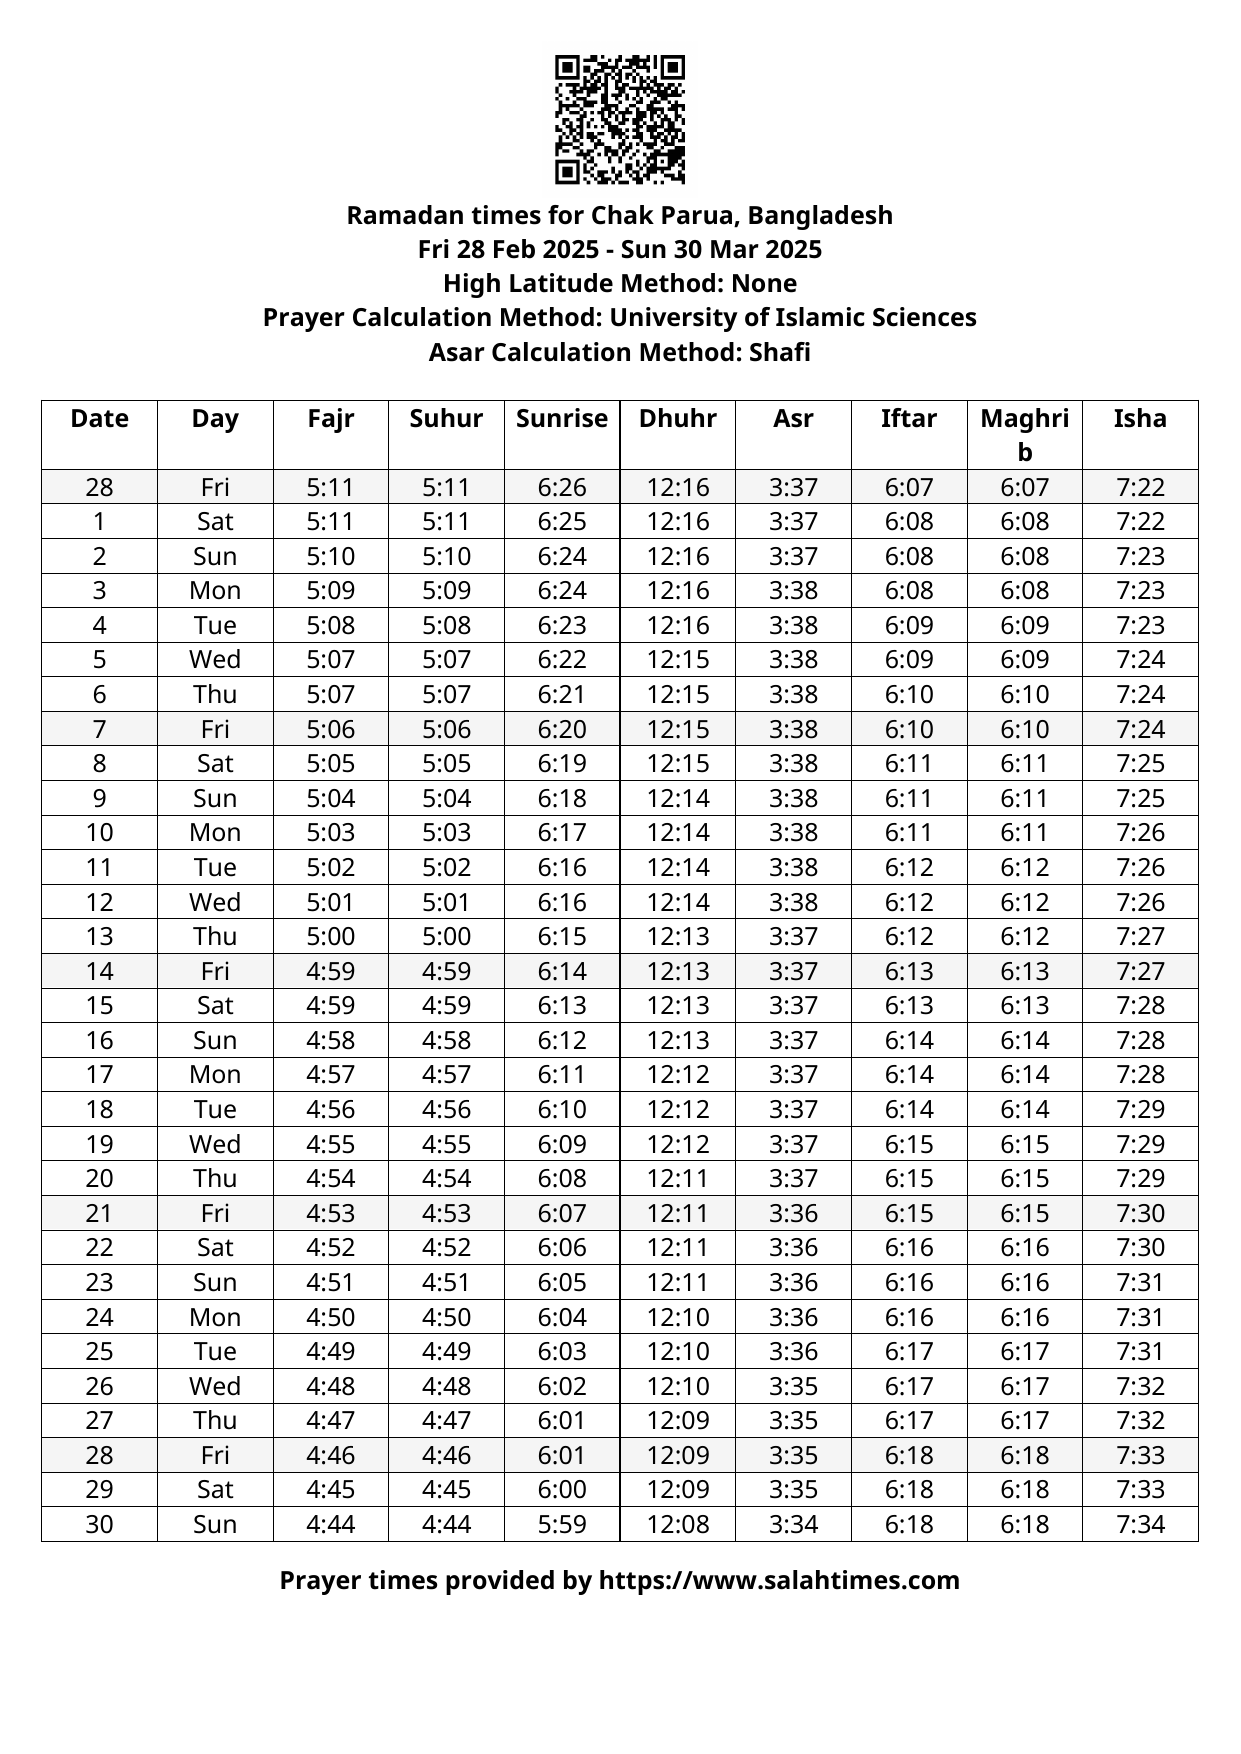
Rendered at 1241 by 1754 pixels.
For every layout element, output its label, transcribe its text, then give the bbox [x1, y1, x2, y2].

table_cell 3:35 [736, 1473, 851, 1506]
table_cell Wed [158, 643, 273, 676]
table_cell 6:14 [852, 1058, 967, 1091]
table_cell 7:23 [1083, 539, 1198, 572]
table_cell 4:46 [389, 1438, 504, 1472]
table_cell 4:58 [389, 1023, 504, 1057]
table_cell 7:27 [1083, 954, 1198, 987]
table_cell 6:14 [852, 1023, 967, 1057]
table_cell 5:11 [274, 504, 388, 538]
table_cell 5:04 [389, 781, 504, 814]
table_cell 28 [42, 470, 157, 503]
table_cell 7:28 [1083, 1023, 1198, 1057]
table_cell 5:05 [389, 746, 504, 780]
table_cell 6:10 [505, 1092, 619, 1126]
table_cell 7:23 [1083, 574, 1198, 607]
table_cell Tue [158, 850, 273, 884]
table_cell 12:09 [621, 1438, 735, 1472]
table_cell 12:15 [621, 643, 735, 676]
table_cell 7 [42, 712, 157, 745]
table_cell 5:02 [389, 850, 504, 884]
table_cell Wed [158, 1127, 273, 1160]
table_header Maghrib [968, 401, 1082, 469]
table_cell Fri [158, 712, 273, 745]
table_cell 5:09 [389, 574, 504, 607]
table_cell 6:01 [505, 1438, 619, 1472]
table_cell 6:11 [852, 781, 967, 814]
table_cell 7:32 [1083, 1369, 1198, 1402]
table_header Asr [736, 401, 851, 469]
table_cell 5:11 [389, 470, 504, 503]
table_cell 6:12 [852, 919, 967, 953]
table_cell 3:37 [736, 1023, 851, 1057]
table_cell Thu [158, 1404, 273, 1437]
table_cell 5:07 [274, 677, 388, 711]
table_cell 3:38 [736, 746, 851, 780]
table_cell 6:16 [505, 850, 619, 884]
table_cell 6:14 [852, 1092, 967, 1126]
table_cell 6:15 [968, 1196, 1082, 1229]
table_cell 6:06 [505, 1231, 619, 1264]
table_cell 6:08 [852, 574, 967, 607]
table_cell 12:10 [621, 1334, 735, 1368]
table_cell 4:51 [274, 1265, 388, 1299]
table_header Sunrise [505, 401, 619, 469]
table_cell Sun [158, 781, 273, 814]
table_cell 12:13 [621, 989, 735, 1022]
table_cell 7:25 [1083, 781, 1198, 814]
table_cell 5:59 [505, 1507, 619, 1541]
table_cell Sat [158, 746, 273, 780]
table_cell 7:28 [1083, 1058, 1198, 1091]
table_cell 7:26 [1083, 850, 1198, 884]
table_cell 3:35 [736, 1369, 851, 1402]
table_cell 3:37 [736, 504, 851, 538]
table_cell 7:24 [1083, 643, 1198, 676]
table_cell 6:00 [505, 1473, 619, 1506]
table_cell 6:15 [852, 1196, 967, 1229]
table_cell 27 [42, 1404, 157, 1437]
table_header Isha [1083, 401, 1198, 469]
table_cell 5:03 [274, 816, 388, 849]
table_cell 3:38 [736, 677, 851, 711]
table_cell 6:20 [505, 712, 619, 745]
table_cell 4:54 [274, 1161, 388, 1195]
table_cell 3:38 [736, 574, 851, 607]
table_cell Thu [158, 1161, 273, 1195]
table_cell 5:06 [389, 712, 504, 745]
table_cell 3:37 [736, 539, 851, 572]
table_cell 4:59 [274, 954, 388, 987]
table_cell Sat [158, 989, 273, 1022]
table_cell 7:34 [1083, 1507, 1198, 1541]
picture [542, 41, 699, 198]
table_cell 4:55 [274, 1127, 388, 1160]
table_cell 7:29 [1083, 1092, 1198, 1126]
table_cell Sat [158, 504, 273, 538]
table_cell 4:57 [389, 1058, 504, 1091]
table_cell 12:11 [621, 1265, 735, 1299]
table_cell 6:13 [852, 954, 967, 987]
table_cell 6:12 [852, 850, 967, 884]
table_cell 23 [42, 1265, 157, 1299]
table_cell 6:13 [968, 954, 1082, 987]
table_cell 4:52 [389, 1231, 504, 1264]
table_cell Sat [158, 1231, 273, 1264]
table_cell 6:14 [968, 1092, 1082, 1126]
table_cell 4:44 [274, 1507, 388, 1541]
table_cell 6:14 [968, 1023, 1082, 1057]
table_cell 6:07 [968, 470, 1082, 503]
table_cell 19 [42, 1127, 157, 1160]
table_cell 4:57 [274, 1058, 388, 1091]
table_cell 12:12 [621, 1092, 735, 1126]
table_cell 6:18 [968, 1473, 1082, 1506]
table_cell 5:07 [274, 643, 388, 676]
table_cell 3:38 [736, 781, 851, 814]
table_cell 4:53 [274, 1196, 388, 1229]
table_cell 15 [42, 989, 157, 1022]
table_cell 6:09 [852, 643, 967, 676]
table_cell 4:55 [389, 1127, 504, 1160]
table_cell 22 [42, 1231, 157, 1264]
table_cell 6:16 [852, 1300, 967, 1333]
table_cell 6:17 [968, 1369, 1082, 1402]
table_cell 4:52 [274, 1231, 388, 1264]
table_cell 6:08 [968, 574, 1082, 607]
table_cell 6:18 [968, 1438, 1082, 1472]
table_cell 6:18 [852, 1438, 967, 1472]
table_cell 12:13 [621, 954, 735, 987]
table_cell 25 [42, 1334, 157, 1368]
table_cell 5:06 [274, 712, 388, 745]
text High Latitude Method: None [42, 266, 1198, 300]
table_cell 6:10 [968, 712, 1082, 745]
table_cell 2 [42, 539, 157, 572]
table_cell 7:26 [1083, 816, 1198, 849]
table_cell 29 [42, 1473, 157, 1506]
table_cell 12:12 [621, 1127, 735, 1160]
table_cell 7:33 [1083, 1438, 1198, 1472]
table_cell Tue [158, 1334, 273, 1368]
table_cell 6:17 [852, 1369, 967, 1402]
table_cell Sat [158, 1473, 273, 1506]
table_cell 3:37 [736, 1092, 851, 1126]
table_cell 12:10 [621, 1300, 735, 1333]
table_cell 7:33 [1083, 1473, 1198, 1506]
table_cell 7:29 [1083, 1127, 1198, 1160]
table_cell 6:03 [505, 1334, 619, 1368]
table_cell 21 [42, 1196, 157, 1229]
table_cell 6:12 [852, 885, 967, 918]
table_cell 6:16 [852, 1265, 967, 1299]
table_cell 6:23 [505, 608, 619, 642]
table_cell 6:12 [968, 919, 1082, 953]
table_header Dhuhr [621, 401, 735, 469]
table_cell 4:48 [274, 1369, 388, 1402]
table_cell 11 [42, 850, 157, 884]
table_cell 6:12 [968, 885, 1082, 918]
table_cell 6:21 [505, 677, 619, 711]
table_header Date [42, 401, 157, 469]
table_cell 6:16 [505, 885, 619, 918]
table_cell 6:15 [968, 1161, 1082, 1195]
table_cell 4:47 [389, 1404, 504, 1437]
table_cell 5:10 [274, 539, 388, 572]
table_cell 6 [42, 677, 157, 711]
table_cell 5:03 [389, 816, 504, 849]
table_cell 26 [42, 1369, 157, 1402]
table_cell 6:19 [505, 746, 619, 780]
table_cell 12:11 [621, 1231, 735, 1264]
table_cell 4:49 [389, 1334, 504, 1368]
table_cell 3:35 [736, 1404, 851, 1437]
table_cell 7:26 [1083, 885, 1198, 918]
table_cell 6:18 [968, 1507, 1082, 1541]
table_cell 3:38 [736, 712, 851, 745]
table_cell Tue [158, 608, 273, 642]
table_header Day [158, 401, 273, 469]
table_cell 5 [42, 643, 157, 676]
table_cell 6:13 [852, 989, 967, 1022]
table_header Iftar [852, 401, 967, 469]
table_cell 4:45 [389, 1473, 504, 1506]
table_cell 4:45 [274, 1473, 388, 1506]
table_cell 1 [42, 504, 157, 538]
table_cell 5:07 [389, 677, 504, 711]
table_cell Fri [158, 954, 273, 987]
table_cell 6:08 [852, 504, 967, 538]
table_cell 6:11 [852, 816, 967, 849]
table_cell 3:38 [736, 850, 851, 884]
table_cell 6:12 [505, 1023, 619, 1057]
table_cell 12:16 [621, 539, 735, 572]
table_cell 4:49 [274, 1334, 388, 1368]
table_cell 4:59 [389, 989, 504, 1022]
table_cell Sun [158, 539, 273, 572]
table_cell 5:09 [274, 574, 388, 607]
text Asar Calculation Method: Shafi [42, 334, 1198, 368]
table_cell 6:07 [505, 1196, 619, 1229]
table_cell 4:50 [389, 1300, 504, 1333]
table_cell 3:37 [736, 919, 851, 953]
table_cell 3:36 [736, 1196, 851, 1229]
table_cell 6:10 [968, 677, 1082, 711]
table_cell 6:17 [968, 1334, 1082, 1368]
table_cell 5:05 [274, 746, 388, 780]
table_cell 12:14 [621, 850, 735, 884]
table_cell 7:29 [1083, 1161, 1198, 1195]
table_cell 4:53 [389, 1196, 504, 1229]
table_cell 4:58 [274, 1023, 388, 1057]
table_cell 6:14 [968, 1058, 1082, 1091]
table_cell 5:01 [274, 885, 388, 918]
table_cell 16 [42, 1023, 157, 1057]
table_cell Thu [158, 919, 273, 953]
table_cell 3:36 [736, 1334, 851, 1368]
table_cell 6:16 [968, 1265, 1082, 1299]
table_cell 7:30 [1083, 1231, 1198, 1264]
table_cell 4:50 [274, 1300, 388, 1333]
table_cell 8 [42, 746, 157, 780]
table_cell 7:22 [1083, 504, 1198, 538]
table_cell 7:30 [1083, 1196, 1198, 1229]
table_cell 24 [42, 1300, 157, 1333]
table_cell 6:14 [505, 954, 619, 987]
table_cell 7:31 [1083, 1334, 1198, 1368]
table_cell Sun [158, 1023, 273, 1057]
table_cell 7:31 [1083, 1265, 1198, 1299]
table_cell 6:08 [968, 504, 1082, 538]
table_cell 5:11 [274, 470, 388, 503]
table_cell 12:13 [621, 1023, 735, 1057]
table_cell 6:15 [852, 1161, 967, 1195]
table_cell 3:37 [736, 954, 851, 987]
table_cell 18 [42, 1092, 157, 1126]
table_cell 6:15 [505, 919, 619, 953]
table_cell 3:37 [736, 1058, 851, 1091]
table_cell 6:13 [505, 989, 619, 1022]
table_cell 6:22 [505, 643, 619, 676]
table_cell 3:38 [736, 608, 851, 642]
table_cell 30 [42, 1507, 157, 1541]
table_header Suhur [389, 401, 504, 469]
table_cell Wed [158, 1369, 273, 1402]
text Prayer Calculation Method: University of Islamic Sciences [42, 300, 1198, 334]
table_cell 4:44 [389, 1507, 504, 1541]
table_cell 5:01 [389, 885, 504, 918]
table_cell 4:47 [274, 1404, 388, 1437]
text Ramadan times for Chak Parua, Bangladesh [42, 198, 1198, 232]
table_cell 7:22 [1083, 470, 1198, 503]
table_cell 6:25 [505, 504, 619, 538]
table_cell 3:38 [736, 816, 851, 849]
table_cell 7:28 [1083, 989, 1198, 1022]
table_cell 6:08 [505, 1161, 619, 1195]
table_cell Tue [158, 1092, 273, 1126]
table_cell 7:25 [1083, 746, 1198, 780]
table_cell 6:10 [852, 712, 967, 745]
table_cell 12:15 [621, 746, 735, 780]
table_cell 7:24 [1083, 677, 1198, 711]
table_cell 6:05 [505, 1265, 619, 1299]
table_cell Mon [158, 1058, 273, 1091]
table_cell 6:09 [505, 1127, 619, 1160]
table_cell 7:24 [1083, 712, 1198, 745]
table_cell 6:04 [505, 1300, 619, 1333]
table_cell 7:32 [1083, 1404, 1198, 1437]
table_cell 12:14 [621, 816, 735, 849]
table_cell 12:15 [621, 677, 735, 711]
table_cell 12:14 [621, 885, 735, 918]
table_cell 10 [42, 816, 157, 849]
table_cell Fri [158, 1438, 273, 1472]
table_cell Thu [158, 677, 273, 711]
table_cell 6:08 [968, 539, 1082, 572]
table_cell Mon [158, 816, 273, 849]
table_cell Fri [158, 470, 273, 503]
table_cell 12:16 [621, 574, 735, 607]
table_cell 6:11 [852, 746, 967, 780]
table_cell 6:24 [505, 574, 619, 607]
table_cell Sun [158, 1265, 273, 1299]
table_cell 12:15 [621, 712, 735, 745]
table_cell 3:37 [736, 1161, 851, 1195]
table_cell 5:08 [274, 608, 388, 642]
table_cell 6:18 [852, 1507, 967, 1541]
table_header Fajr [274, 401, 388, 469]
table_cell 12:16 [621, 608, 735, 642]
table_cell 12:12 [621, 1058, 735, 1091]
table_cell 12:09 [621, 1473, 735, 1506]
text Fri 28 Feb 2025 - Sun 30 Mar 2025 [42, 232, 1198, 266]
table_cell 4:59 [389, 954, 504, 987]
table_cell 12:16 [621, 470, 735, 503]
table_cell 6:11 [505, 1058, 619, 1091]
table_cell 5:08 [389, 608, 504, 642]
table_cell 12:11 [621, 1161, 735, 1195]
table_cell 6:17 [505, 816, 619, 849]
table_cell Mon [158, 574, 273, 607]
table_cell 6:11 [968, 816, 1082, 849]
table_cell 12:10 [621, 1369, 735, 1402]
table_cell 6:16 [968, 1231, 1082, 1264]
table_cell 6:15 [852, 1127, 967, 1160]
table_cell 6:09 [852, 608, 967, 642]
table_cell 6:07 [852, 470, 967, 503]
table_cell 13 [42, 919, 157, 953]
table_cell 5:07 [389, 643, 504, 676]
table_cell 5:00 [389, 919, 504, 953]
table_cell 6:17 [852, 1404, 967, 1437]
table_cell 7:27 [1083, 919, 1198, 953]
table_cell 6:12 [968, 850, 1082, 884]
table_cell 5:10 [389, 539, 504, 572]
table_cell 20 [42, 1161, 157, 1195]
table_cell 12:14 [621, 781, 735, 814]
table_cell 17 [42, 1058, 157, 1091]
table_cell 5:11 [389, 504, 504, 538]
table_cell 4:56 [389, 1092, 504, 1126]
table_cell 3:37 [736, 1127, 851, 1160]
table_cell Fri [158, 1196, 273, 1229]
table_cell 6:17 [852, 1334, 967, 1368]
table_cell 3:37 [736, 470, 851, 503]
table_cell 3:34 [736, 1507, 851, 1541]
table_cell 12:13 [621, 919, 735, 953]
table_cell 3 [42, 574, 157, 607]
table_cell 4:54 [389, 1161, 504, 1195]
table_cell 3:38 [736, 643, 851, 676]
table_cell 12 [42, 885, 157, 918]
table_cell 4:48 [389, 1369, 504, 1402]
table_cell 6:16 [968, 1300, 1082, 1333]
table_cell 5:00 [274, 919, 388, 953]
table_cell 6:08 [852, 539, 967, 572]
table_cell 28 [42, 1438, 157, 1472]
table_cell 6:11 [968, 781, 1082, 814]
table_cell 6:15 [968, 1127, 1082, 1160]
table_cell 6:17 [968, 1404, 1082, 1437]
table_cell Mon [158, 1300, 273, 1333]
table_cell 4:51 [389, 1265, 504, 1299]
table_cell 6:11 [968, 746, 1082, 780]
table_cell 12:11 [621, 1196, 735, 1229]
table_cell 6:26 [505, 470, 619, 503]
table_cell Sun [158, 1507, 273, 1541]
table_cell 12:08 [621, 1507, 735, 1541]
table_cell 7:31 [1083, 1300, 1198, 1333]
table_cell 6:09 [968, 643, 1082, 676]
table_cell 5:02 [274, 850, 388, 884]
table_cell 6:01 [505, 1404, 619, 1437]
table_cell 6:13 [968, 989, 1082, 1022]
table_cell 6:24 [505, 539, 619, 572]
table_cell 4:59 [274, 989, 388, 1022]
table_cell Wed [158, 885, 273, 918]
text Prayer times provided by https://www.salahtimes.com [42, 1563, 1198, 1597]
table_cell 3:35 [736, 1438, 851, 1472]
table_cell 12:16 [621, 504, 735, 538]
table_cell 3:37 [736, 989, 851, 1022]
table_cell 6:18 [505, 781, 619, 814]
table_cell 12:09 [621, 1404, 735, 1437]
table_cell 7:23 [1083, 608, 1198, 642]
table_cell 6:02 [505, 1369, 619, 1402]
table_cell 6:18 [852, 1473, 967, 1506]
table_cell 9 [42, 781, 157, 814]
table_cell 14 [42, 954, 157, 987]
table_cell 6:10 [852, 677, 967, 711]
table_cell 4:56 [274, 1092, 388, 1126]
table_cell 6:09 [968, 608, 1082, 642]
table_cell 6:16 [852, 1231, 967, 1264]
table_cell 3:36 [736, 1231, 851, 1264]
table_cell 5:04 [274, 781, 388, 814]
table_cell 3:36 [736, 1265, 851, 1299]
table_cell 3:38 [736, 885, 851, 918]
table_cell 3:36 [736, 1300, 851, 1333]
table_cell 4 [42, 608, 157, 642]
table_cell 4:46 [274, 1438, 388, 1472]
